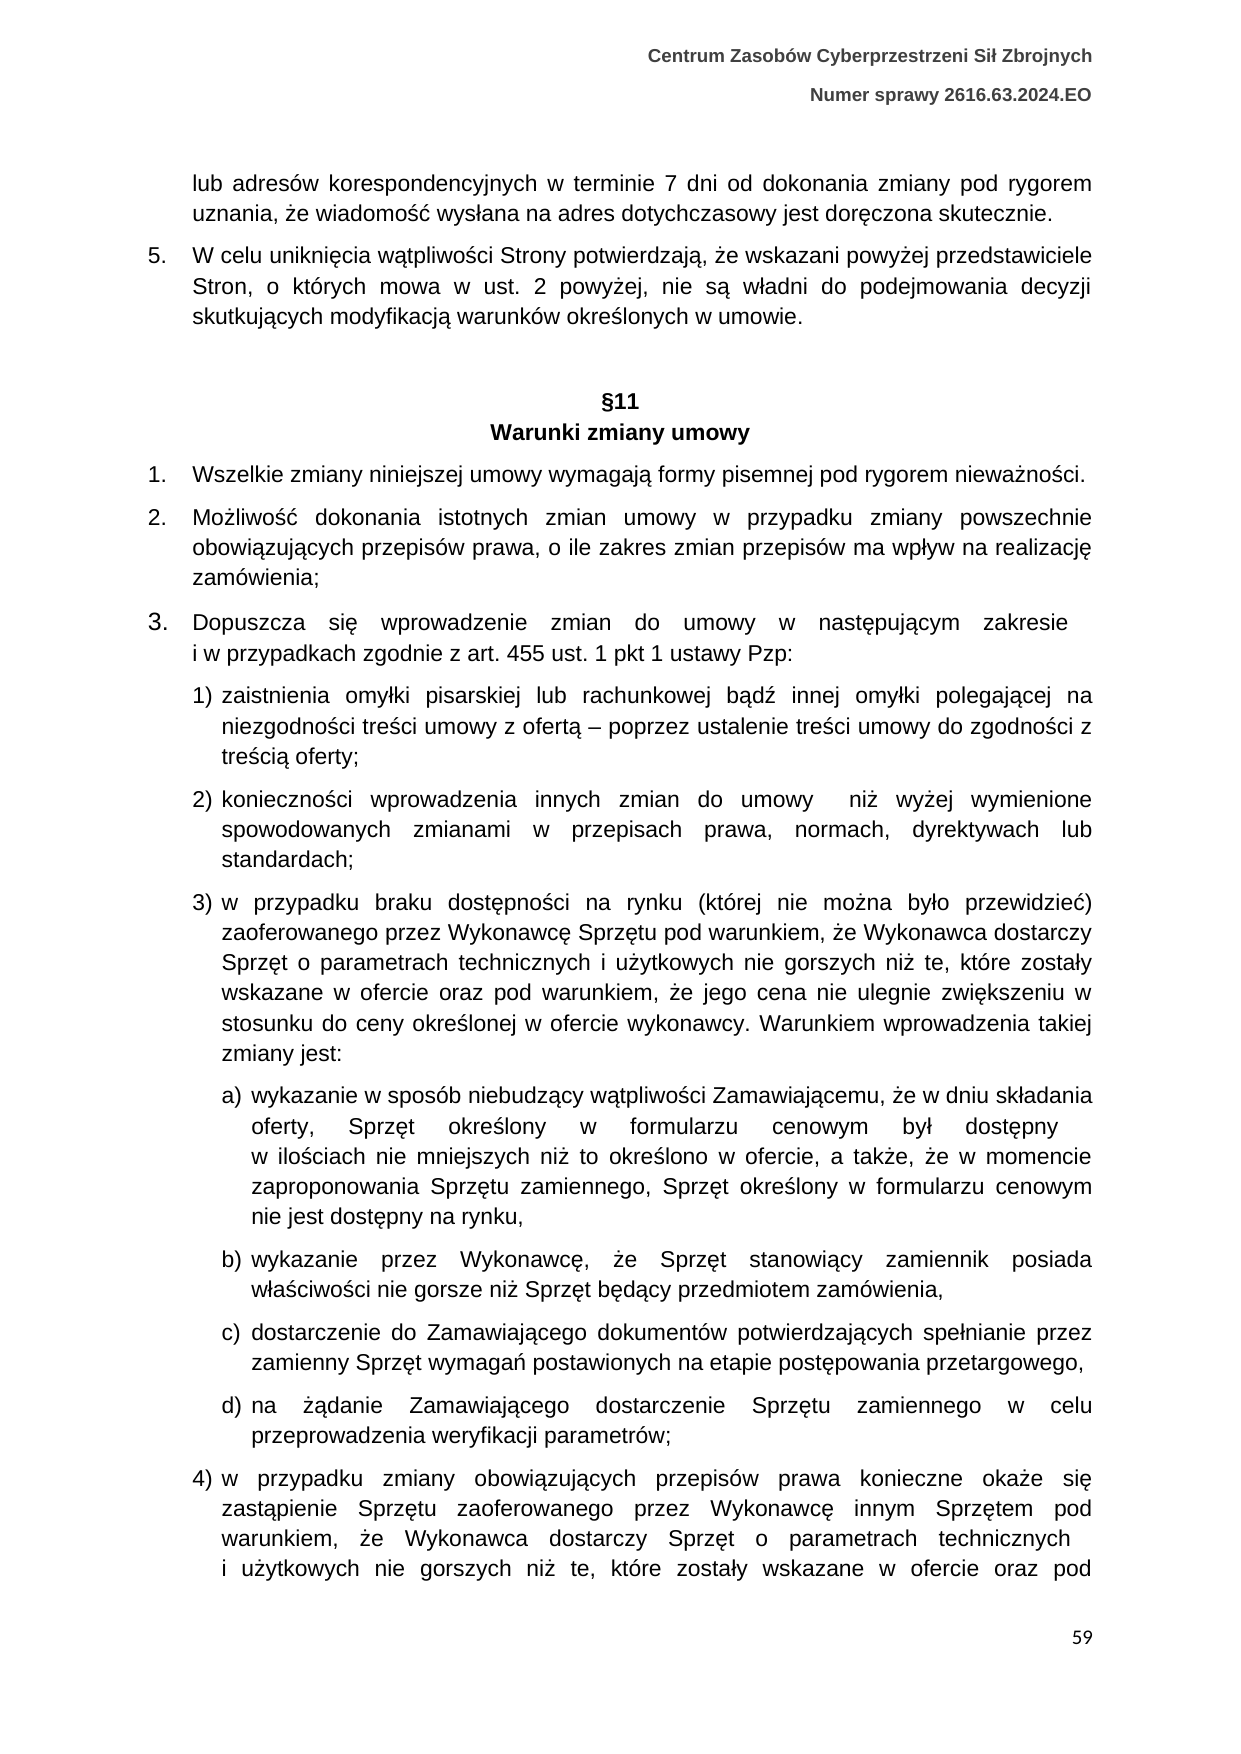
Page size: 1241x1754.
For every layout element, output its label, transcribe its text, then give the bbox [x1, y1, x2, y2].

list Dopuszcza się wprowadzenie zmian do umowy w następującym zakresie i w przypadkach zgodnie z art. 455 ust. 1 pkt 1 ustawy Pzp: [148, 607, 1093, 666]
list konieczności wprowadzenia innych zmian do umowy niż wyżej wymienione spowodowanych zmianami w przepisach prawa, normach, dyrektywach lub standardach; [192, 786, 1093, 872]
list Możliwość dokonania istotnych zmian umowy w przypadku zmiany powszechnie obowiązujących przepisów prawa, o ile zakres zmian przepisów ma wpływ na realizację zamówienia; [148, 504, 1093, 591]
list W celu uniknięcia wątpliwości Strony potwierdzają, że wskazani powyżej przedstawiciele Stron, o których mowa w ust. 2 powyżej, nie są władni do podejmowania decyzji skutkujących modyfikacją warunków określonych w umowie. [148, 242, 1093, 329]
list Wszelkie zmiany niniejszej umowy wymagają formy pisemnej pod rygorem nieważności. [148, 461, 1093, 488]
list w przypadku braku dostępności na rynku (której nie można było przewidzieć) zaoferowanego przez Wykonawcę Sprzętu pod warunkiem, że Wykonawca dostarczy Sprzęt o parametrach technicznych i użytkowych nie gorszych niż te, które zostały wskazane w ofercie oraz pod warunkiem, że jego cena nie ulegnie zwiększeniu w stosunku do ceny określonej w ofercie wykonawcy. Warunkiem wprowadzenia takiej zmiany jest: [192, 889, 1093, 1066]
list na żądanie Zamawiającego dostarczenie Sprzętu zamiennego w celu przeprowadzenia weryfikacji parametrów; [221, 1392, 1093, 1448]
list wykazanie przez Wykonawcę, że Sprzęt stanowiący zamiennik posiada właściwości nie gorsze niż Sprzęt będący przedmiotem zamówienia, [221, 1246, 1093, 1302]
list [192, 1465, 1093, 1582]
text §11 Warunki zmiany umowy [148, 388, 1093, 445]
list wykazanie w sposób niebudzący wątpliwości Zamawiającemu, że w dniu składania oferty, Sprzęt określony w formularzu cenowym był dostępny w ilościach nie mniejszych niż to określono w ofercie, a także, że w momencie zaproponowania Sprzętu zamiennego, Sprzęt określony w formularzu cenowym nie jest dostępny na rynku, [221, 1082, 1093, 1229]
list zaistnienia omyłki pisarskiej lub rachunkowej bądź innej omyłki polegającej na niezgodności treści umowy z ofertą – poprzez ustalenie treści umowy do zgodności z treścią oferty; [192, 682, 1093, 769]
list dostarczenie do Zamawiającego dokumentów potwierdzających spełnianie przez zamienny Sprzęt wymagań postawionych na etapie postępowania przetargowego, [221, 1319, 1093, 1375]
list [148, 169, 1093, 226]
